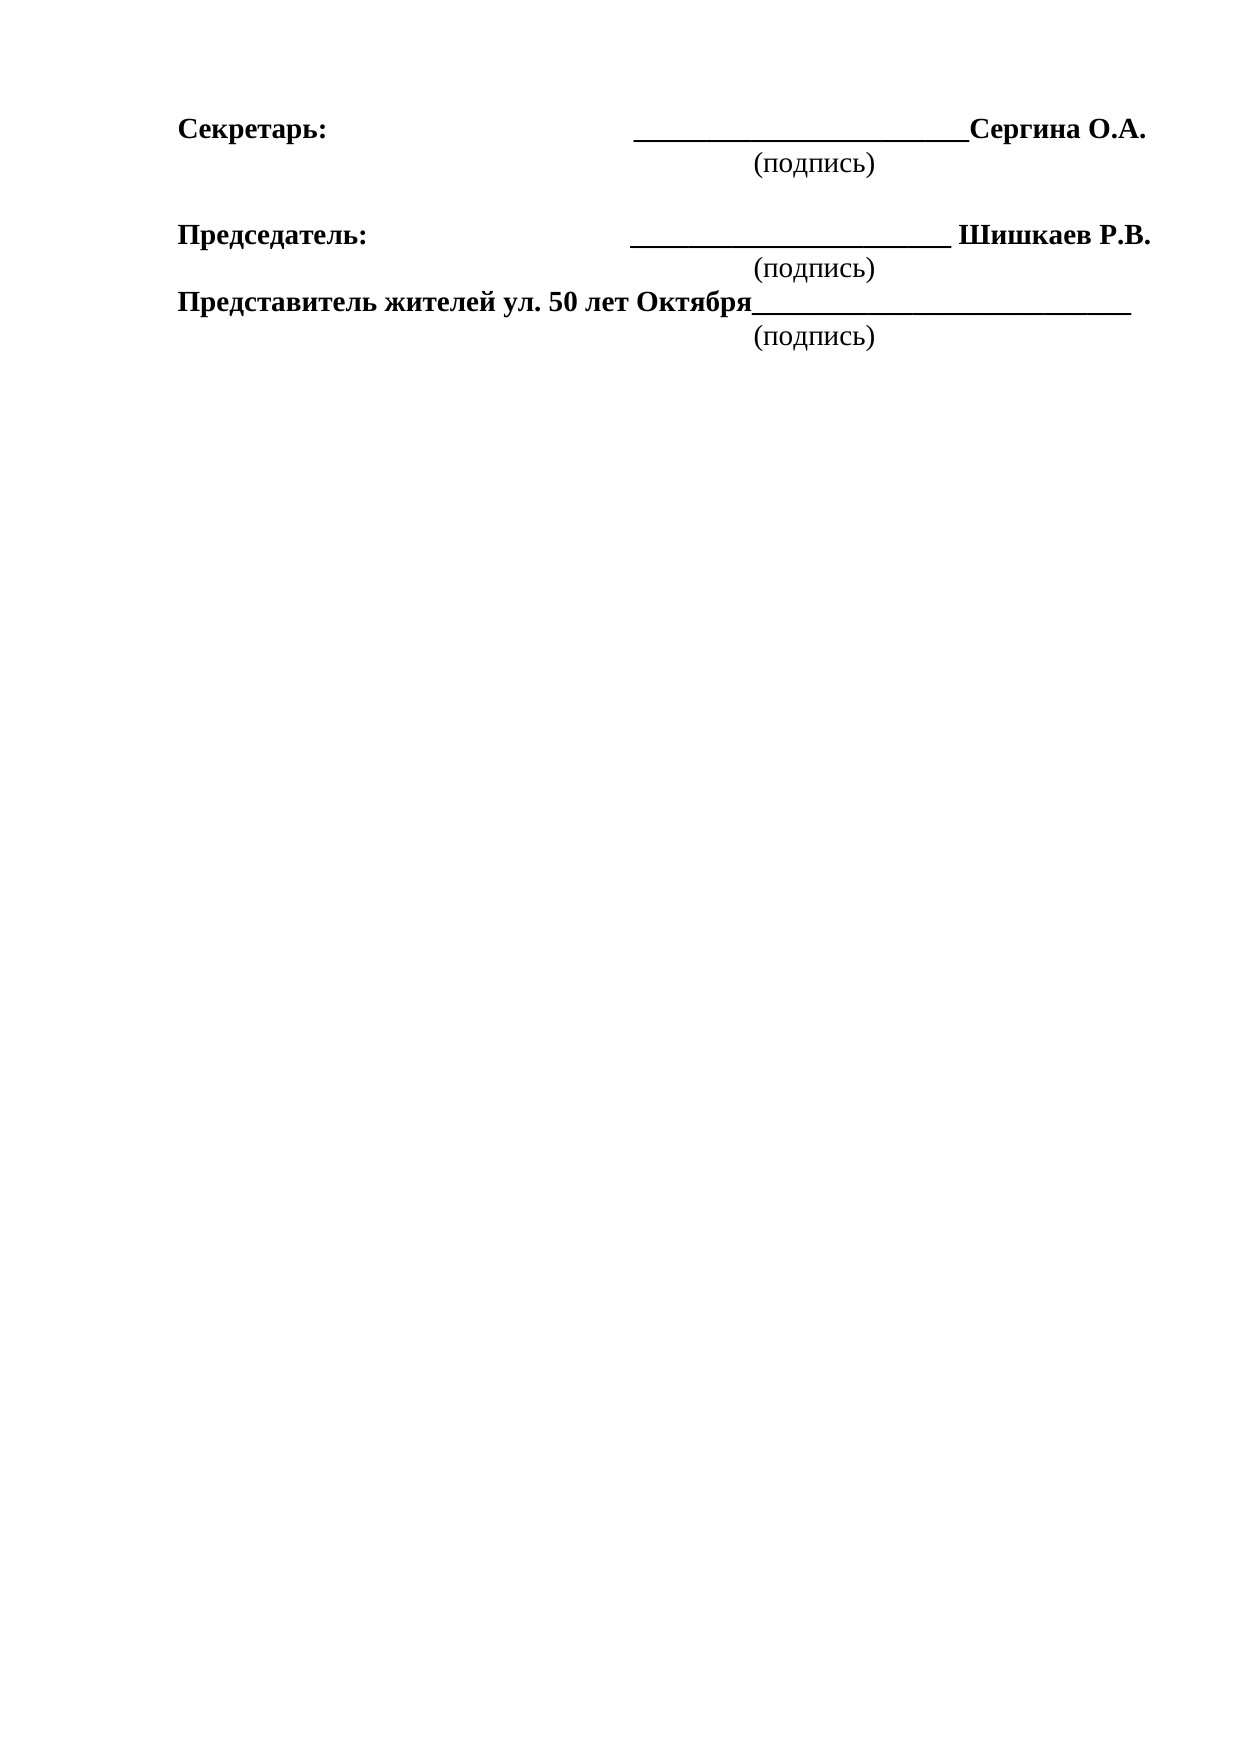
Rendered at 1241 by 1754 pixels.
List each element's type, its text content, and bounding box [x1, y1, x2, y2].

text Представитель жителей ул. 50 лет Октября__________________________ [177, 284, 1152, 318]
text (подпись) [177, 145, 1152, 178]
text Секретарь: _______________________Сергина О.А. [177, 111, 1152, 145]
text (подпись) [177, 251, 1152, 284]
text (подпись) [177, 318, 1152, 351]
text Председатель: ______________________ Шишкаев Р.В. [177, 217, 1152, 251]
